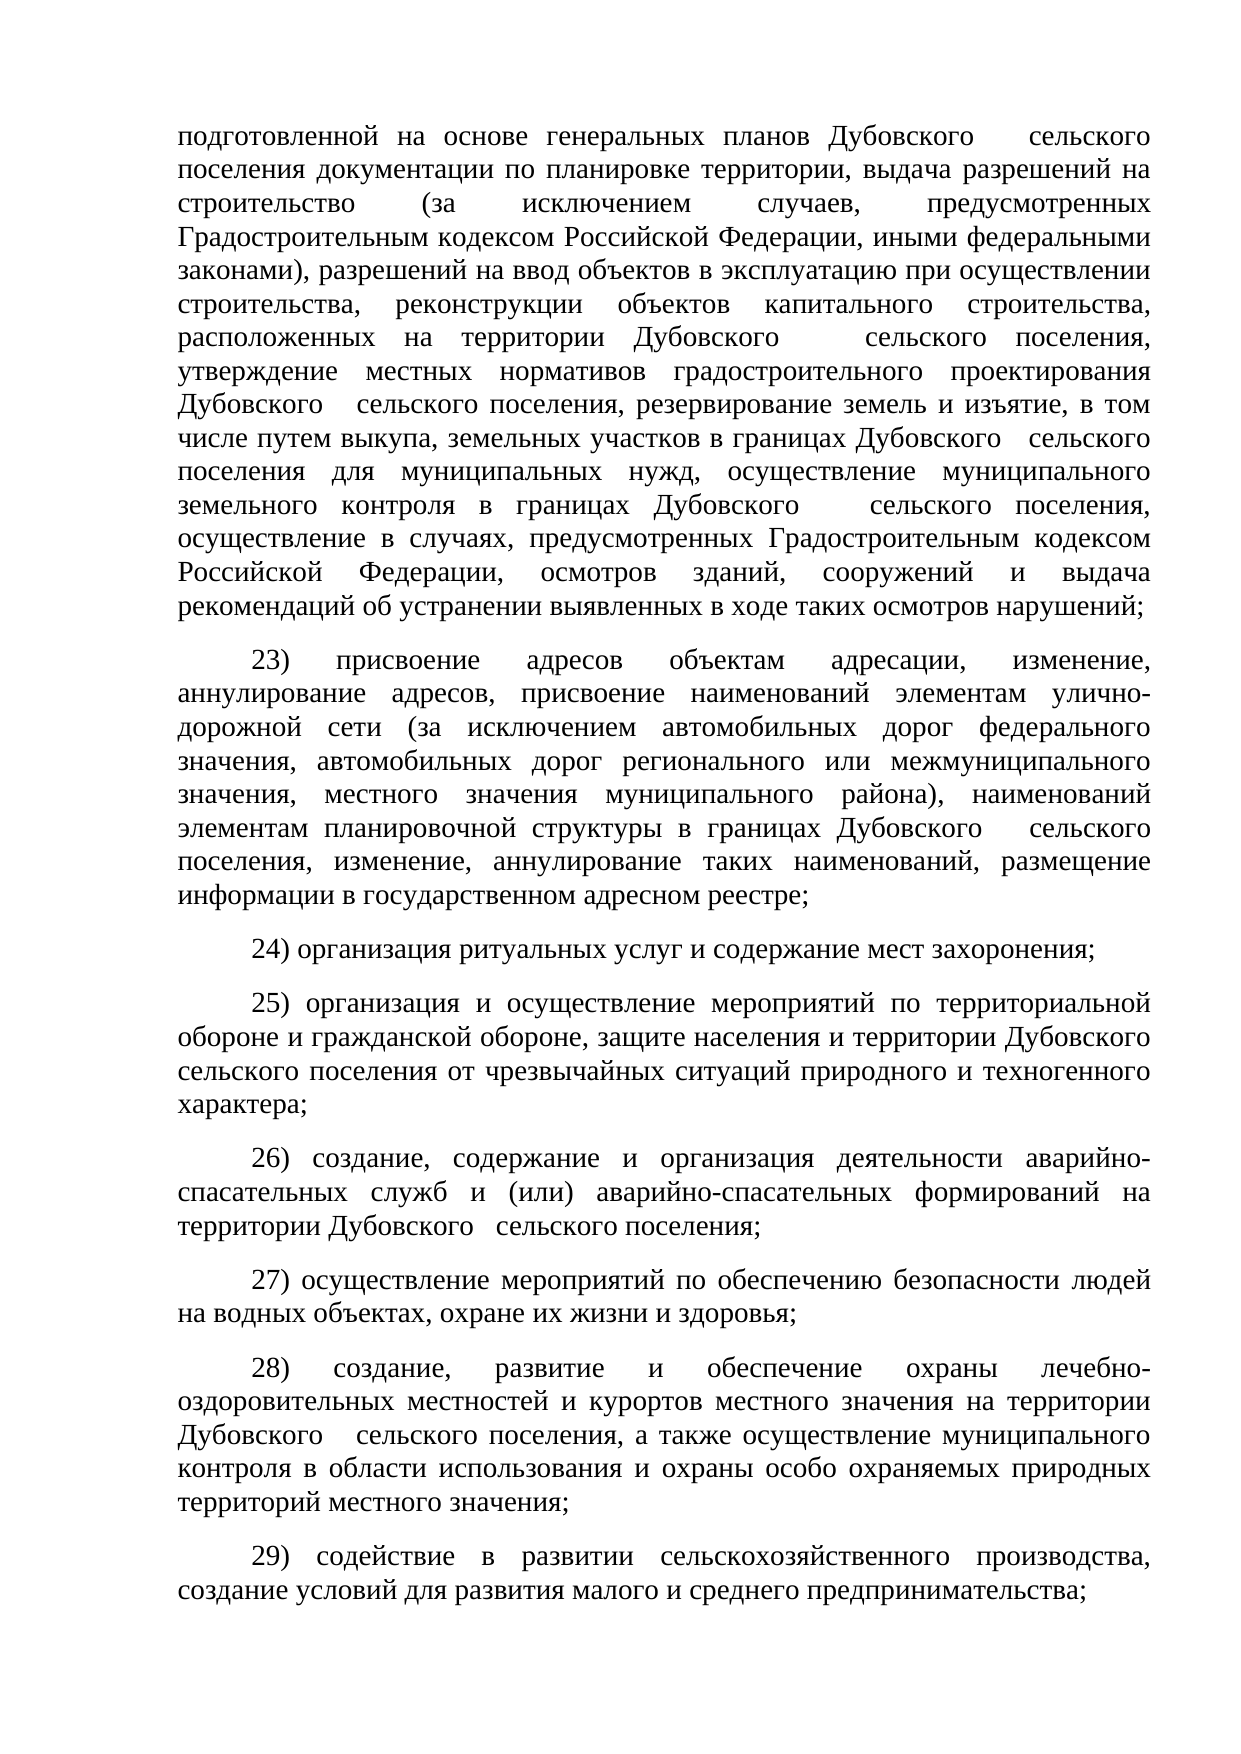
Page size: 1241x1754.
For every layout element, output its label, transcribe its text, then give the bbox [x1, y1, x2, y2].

text 28) создание, развитие и обеспечение охраны лечебно-оздоровительных местностей и курортов местного значения на территории Дубовского сельского поселения, а также осуществление муниципального контроля в области использования и охраны особо охраняемых природных территорий местного значения; [177, 1350, 1152, 1518]
text 29) содействие в развитии сельскохозяйственного производства, создание условий для развития малого и среднего предпринимательства; [177, 1538, 1152, 1606]
text 24) организация ритуальных услуг и содержание мест захоронения; [177, 931, 1152, 965]
text 25) организация и осуществление мероприятий по территориальной обороне и гражданской обороне, защите населения и территории Дубовского сельского поселения от чрезвычайных ситуаций природного и техногенного характера; [177, 986, 1152, 1120]
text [177, 118, 1152, 621]
text 26) создание, содержание и организация деятельности аварийно-спасательных служб и (или) аварийно-спасательных формирований на территории Дубовского сельского поселения; [177, 1141, 1152, 1241]
text 27) осуществление мероприятий по обеспечению безопасности людей на водных объектах, охране их жизни и здоровья; [177, 1262, 1152, 1329]
text 23) присвоение адресов объектам адресации, изменение, аннулирование адресов, присвоение наименований элементам улично-дорожной сети (за исключением автомобильных дорог федерального значения, автомобильных дорог регионального или межмуниципального значения, местного значения муниципального района), наименований элементам планировочной структуры в границах Дубовского сельского поселения, изменение, аннулирование таких наименований, размещение информации в государственном адресном реестре; [177, 642, 1152, 910]
